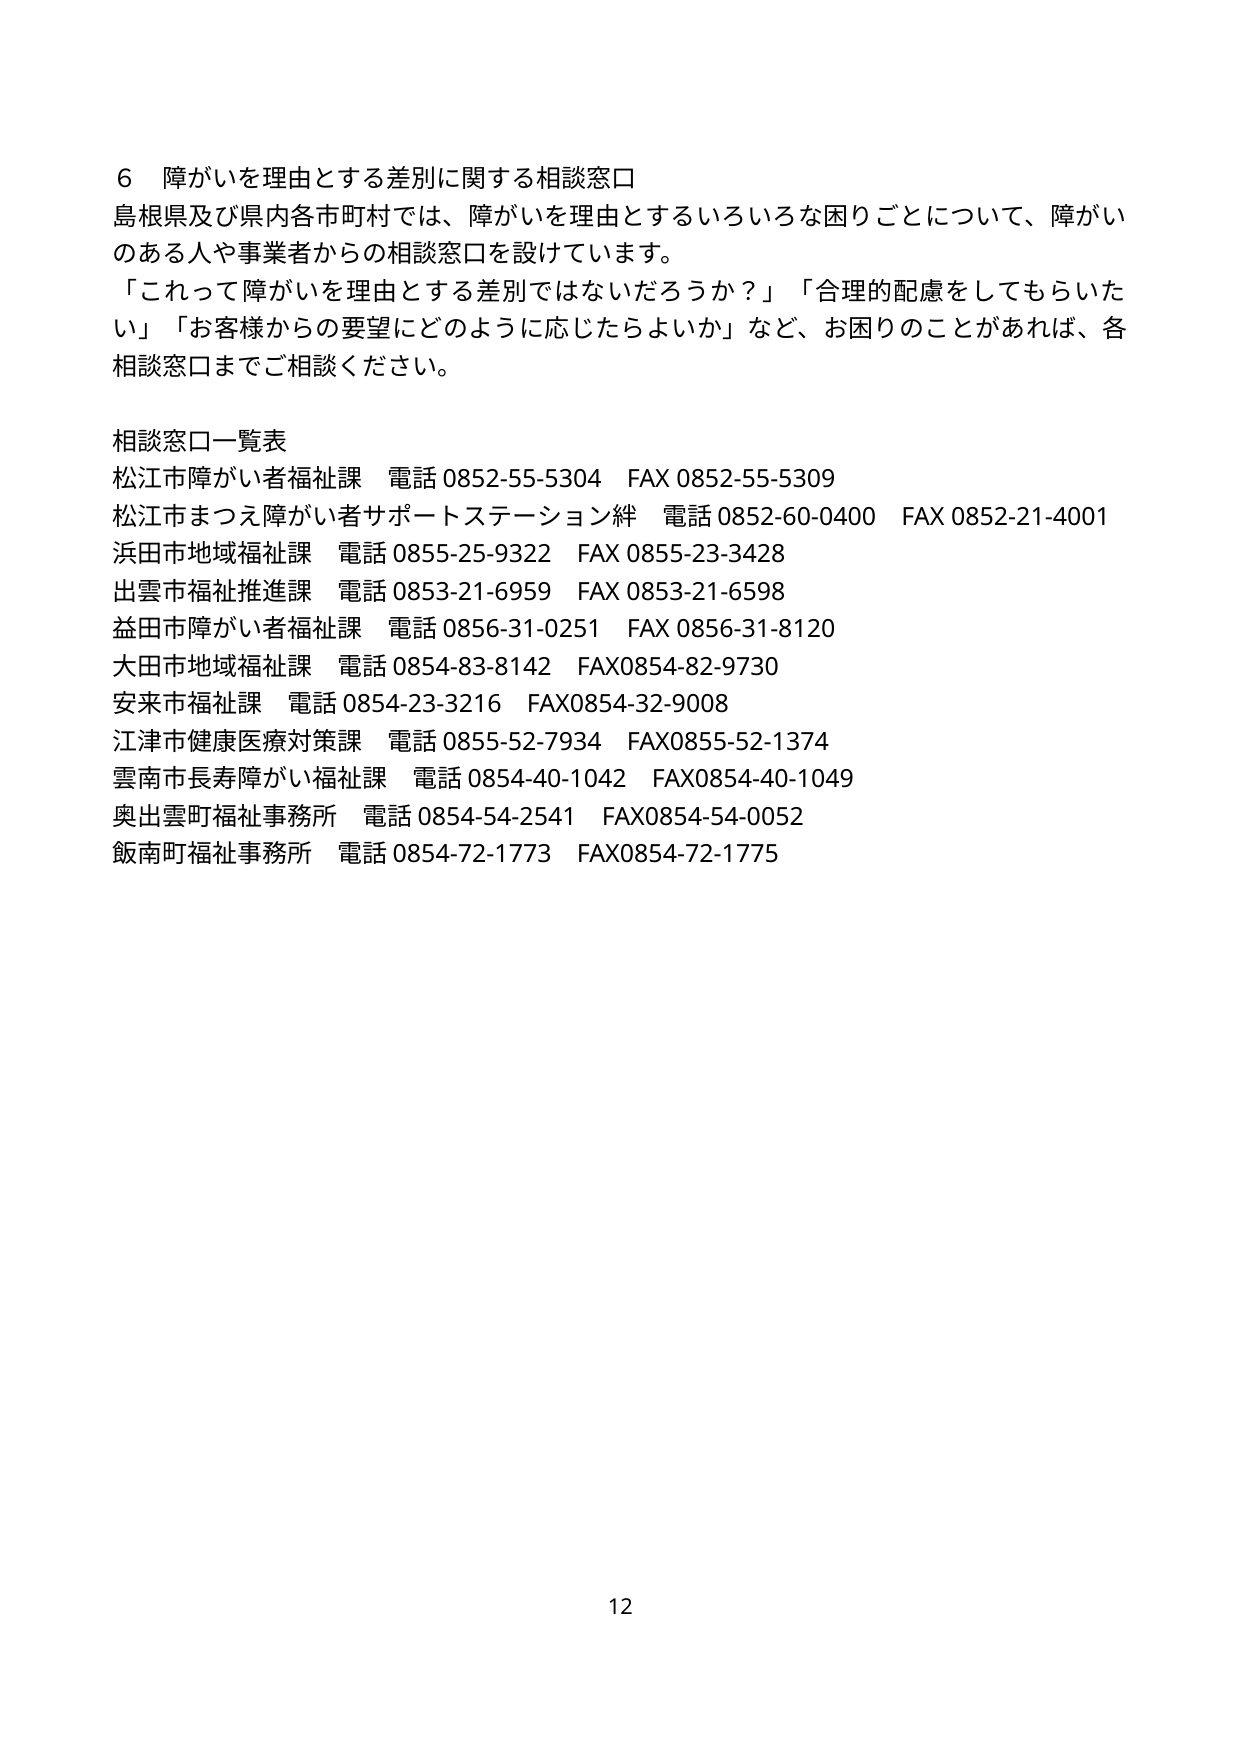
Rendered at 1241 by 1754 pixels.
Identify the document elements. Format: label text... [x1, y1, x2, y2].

text 浜田市地域福祉課 電話0855-25-9322 FAX 0855-23-3428 [112, 533, 1128, 571]
text 安来市福祉課 電話0854-23-3216 FAX0854-32-9008 [112, 683, 1128, 721]
text 奥出雲町福祉事務所 電話0854-54-2541 FAX0854-54-0052 [112, 796, 1128, 833]
text 「これって障がいを理由とする差別ではないだろうか？」「合理的配慮をしてもらいたい」「お客様からの要望にどのように応じたらよいか」など、お困りのことがあれば、各相談窓口までご相談ください。 [112, 271, 1128, 383]
text 相談窓口一覧表 [112, 421, 1128, 458]
text 益田市障がい者福祉課 電話0856-31-0251 FAX 0856-31-8120 [112, 608, 1128, 646]
text 雲南市長寿障がい福祉課 電話0854-40-1042 FAX0854-40-1049 [112, 758, 1128, 796]
text 松江市障がい者福祉課 電話0852-55-5304 FAX 0852-55-5309 [112, 458, 1128, 496]
text 大田市地域福祉課 電話0854-83-8142 FAX0854-82-9730 [112, 646, 1128, 683]
text 松江市まつえ障がい者サポートステーション絆 電話0852-60-0400 FAX 0852-21-4001 [112, 496, 1128, 533]
text 島根県及び県内各市町村では、障がいを理由とするいろいろな困りごとについて、障がいのある人や事業者からの相談窓口を設けています。 [112, 196, 1128, 271]
text 出雲市福祉推進課 電話0853-21-6959 FAX 0853-21-6598 [112, 571, 1128, 608]
text 飯南町福祉事務所 電話0854-72-1773 FAX0854-72-1775 [112, 833, 1128, 871]
text ６ 障がいを理由とする差別に関する相談窓口 [112, 158, 1128, 196]
text 江津市健康医療対策課 電話0855-52-7934 FAX0855-52-1374 [112, 721, 1128, 758]
